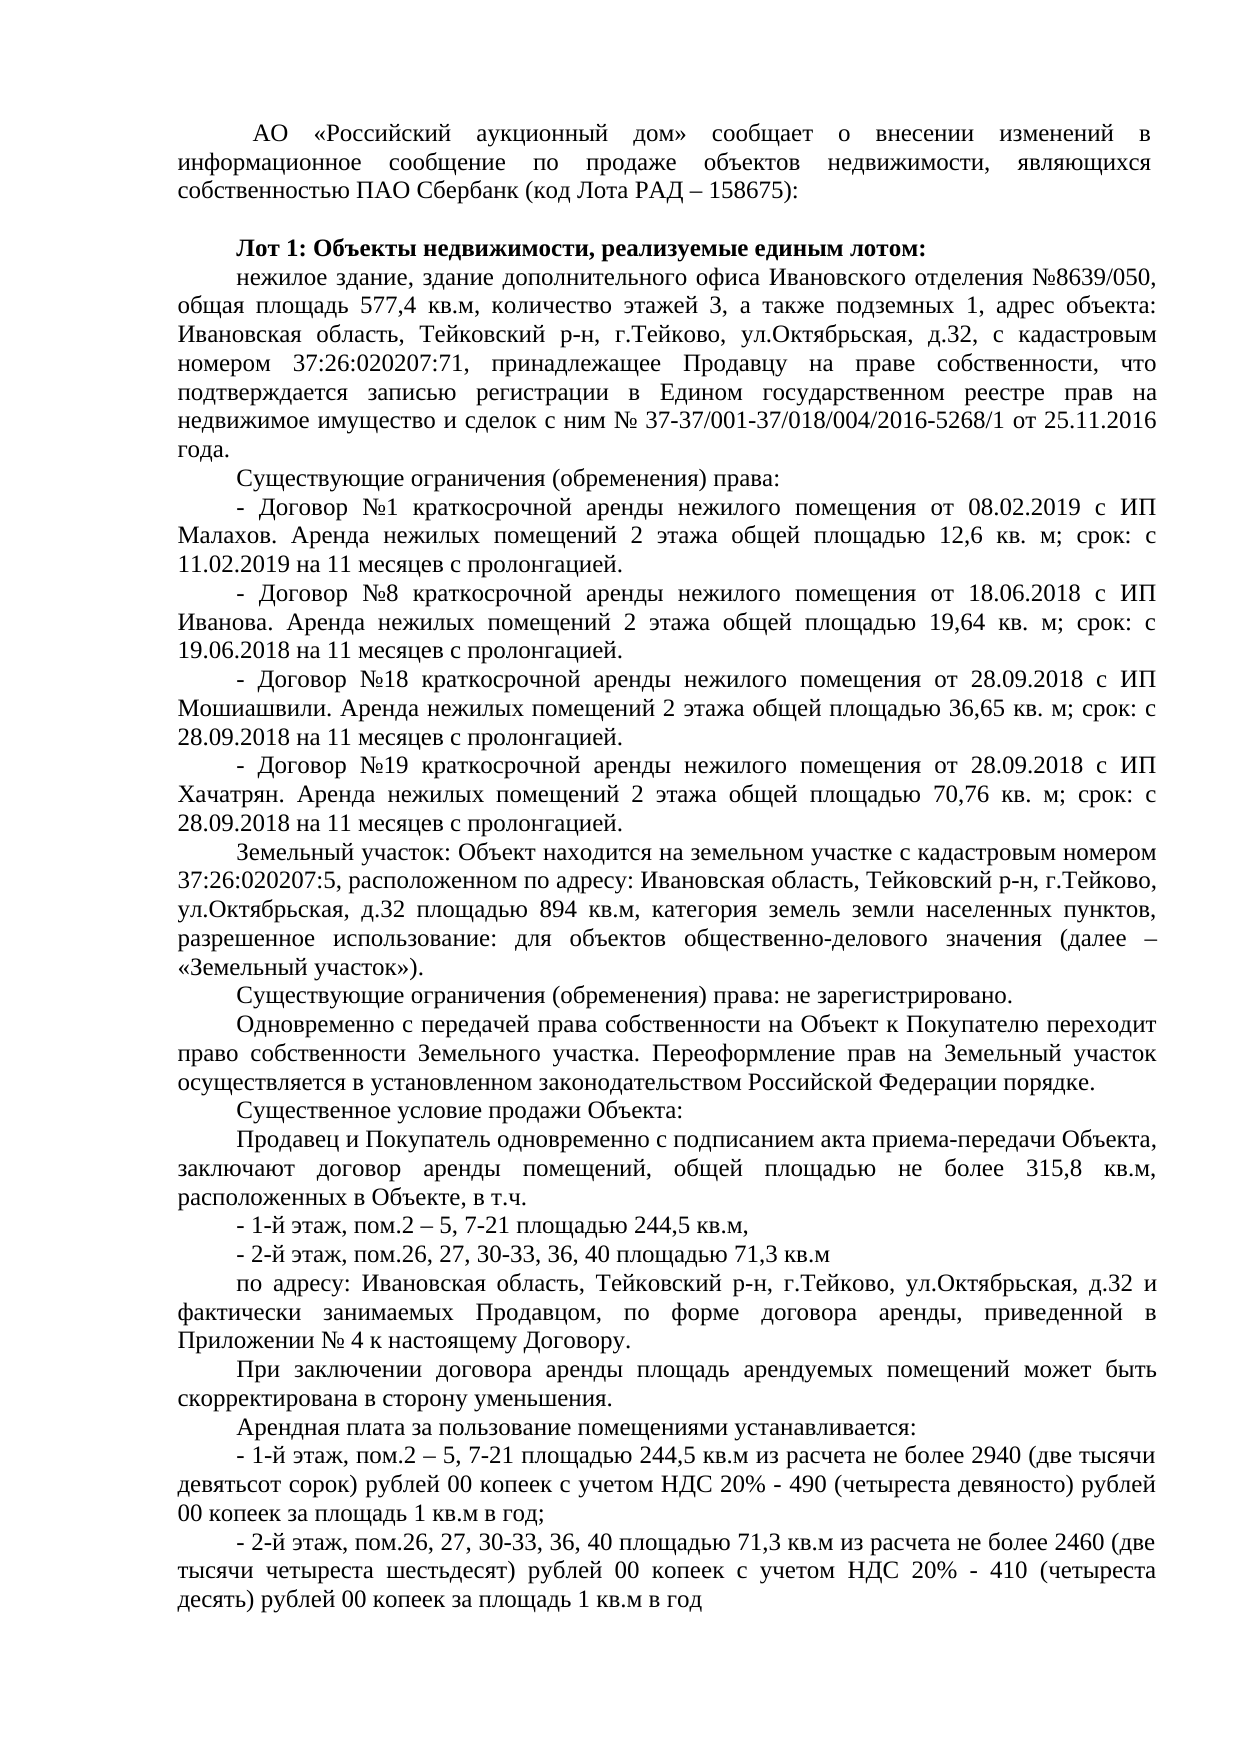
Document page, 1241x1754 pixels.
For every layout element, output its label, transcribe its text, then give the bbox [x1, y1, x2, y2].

text Продавец и Покупатель одновременно с подписанием акта приема-передачи Объекта, заключают договор аренды помещений, общей площадью не более 315,8 кв.м, расположенных в Объекте, в т.ч. [177, 1124, 1158, 1211]
text - 1-й этаж, пом.2 – 5, 7-21 площадью 244,5 кв.м из расчета не более 2940 (две тысячи девятьсот сорок) рублей 00 копеек с учетом НДС 20% - 490 (четыреста девяносто) рублей 00 копеек за площадь 1 кв.м в год; [177, 1441, 1158, 1527]
text Одновременно с передачей права собственности на Объект к Покупателю переходит право собственности Земельного участка. Переоформление прав на Земельный участок осуществляется в установленном законодательством Российской Федерации порядке. [177, 1009, 1158, 1096]
text Существенное условие продажи Объекта: [177, 1096, 1158, 1124]
text - 2-й этаж, пом.26, 27, 30-33, 36, 40 площадью 71,3 кв.м из расчета не более 2460 (две тысячи четыреста шестьдесят) рублей 00 копеек с учетом НДС 20% - 410 (четыреста десять) рублей 00 копеек за площадь 1 кв.м в год [177, 1527, 1158, 1613]
text - Договор №8 краткосрочной аренды нежилого помещения от 18.06.2018 с ИП Иванова. Аренда нежилых помещений 2 этажа общей площадью 19,64 кв. м; срок: с 19.06.2018 на 11 месяцев с пролонгацией. [177, 578, 1158, 664]
text - Договор №1 краткосрочной аренды нежилого помещения от 08.02.2019 с ИП Малахов. Аренда нежилых помещений 2 этажа общей площадью 12,6 кв. м; срок: с 11.02.2019 на 11 месяцев с пролонгацией. [177, 492, 1158, 578]
text - Договор №19 краткосрочной аренды нежилого помещения от 28.09.2018 с ИП Хачатрян. Аренда нежилых помещений 2 этажа общей площадью 70,76 кв. м; срок: с 28.09.2018 на 11 месяцев с пролонгацией. [177, 751, 1158, 837]
text Лот 1: Объекты недвижимости, реализуемые единым лотом: [177, 233, 1158, 262]
text - Договор №18 краткосрочной аренды нежилого помещения от 28.09.2018 с ИП Мошиашвили. Аренда нежилых помещений 2 этажа общей площадью 36,65 кв. м; срок: с 28.09.2018 на 11 месяцев с пролонгацией. [177, 664, 1158, 751]
text Существующие ограничения (обременения) права: не зарегистрировано. [177, 981, 1158, 1009]
text Арендная плата за пользование помещениями устанавливается: [177, 1412, 1158, 1441]
text Существующие ограничения (обременения) права: [177, 463, 1158, 492]
text по адресу: Ивановская область, Тейковский р-н, г.Тейково, ул.Октябрьская, д.32 и фактически занимаемых Продавцом, по форме договора аренды, приведенной в Приложении № 4 к настоящему Договору. [177, 1268, 1158, 1354]
text АО «Российский аукционный дом» сообщает о внесении изменений в информационное сообщение по продаже объектов недвижимости, являющихся собственностью ПАО Сбербанк (код Лота РАД – 158675): [177, 118, 1152, 204]
text - 1-й этаж, пом.2 – 5, 7-21 площадью 244,5 кв.м, [177, 1211, 1158, 1239]
text нежилое здание, здание дополнительного офиса Ивановского отделения №8639/050, общая площадь 577,4 кв.м, количество этажей 3, а также подземных 1, адрес объекта: Ивановская область, Тейковский р-н, г.Тейково, ул.Октябрьская, д.32, с кадастровым номером 37:26:020207:71, принадлежащее Продавцу на праве собственности, что подтверждается записью регистрации в Едином государственном реестре прав на недвижимое имущество и сделок с ним № 37-37/001-37/018/004/2016-5268/1 от 25.11.2016 года. [177, 262, 1158, 463]
text При заключении договора аренды площадь арендуемых помещений может быть скорректирована в сторону уменьшения. [177, 1354, 1158, 1412]
text Земельный участок: Объект находится на земельном участке c кадастровым номером 37:26:020207:5, расположенном по адресу: Ивановская область, Тейковский р-н, г.Тейково, ул.Октябрьская, д.32 площадью 894 кв.м, категория земель земли населенных пунктов, разрешенное использование: для объектов общественно-делового значения (далее – «Земельный участок»). [177, 837, 1158, 981]
text - 2-й этаж, пом.26, 27, 30-33, 36, 40 площадью 71,3 кв.м [177, 1239, 1158, 1268]
